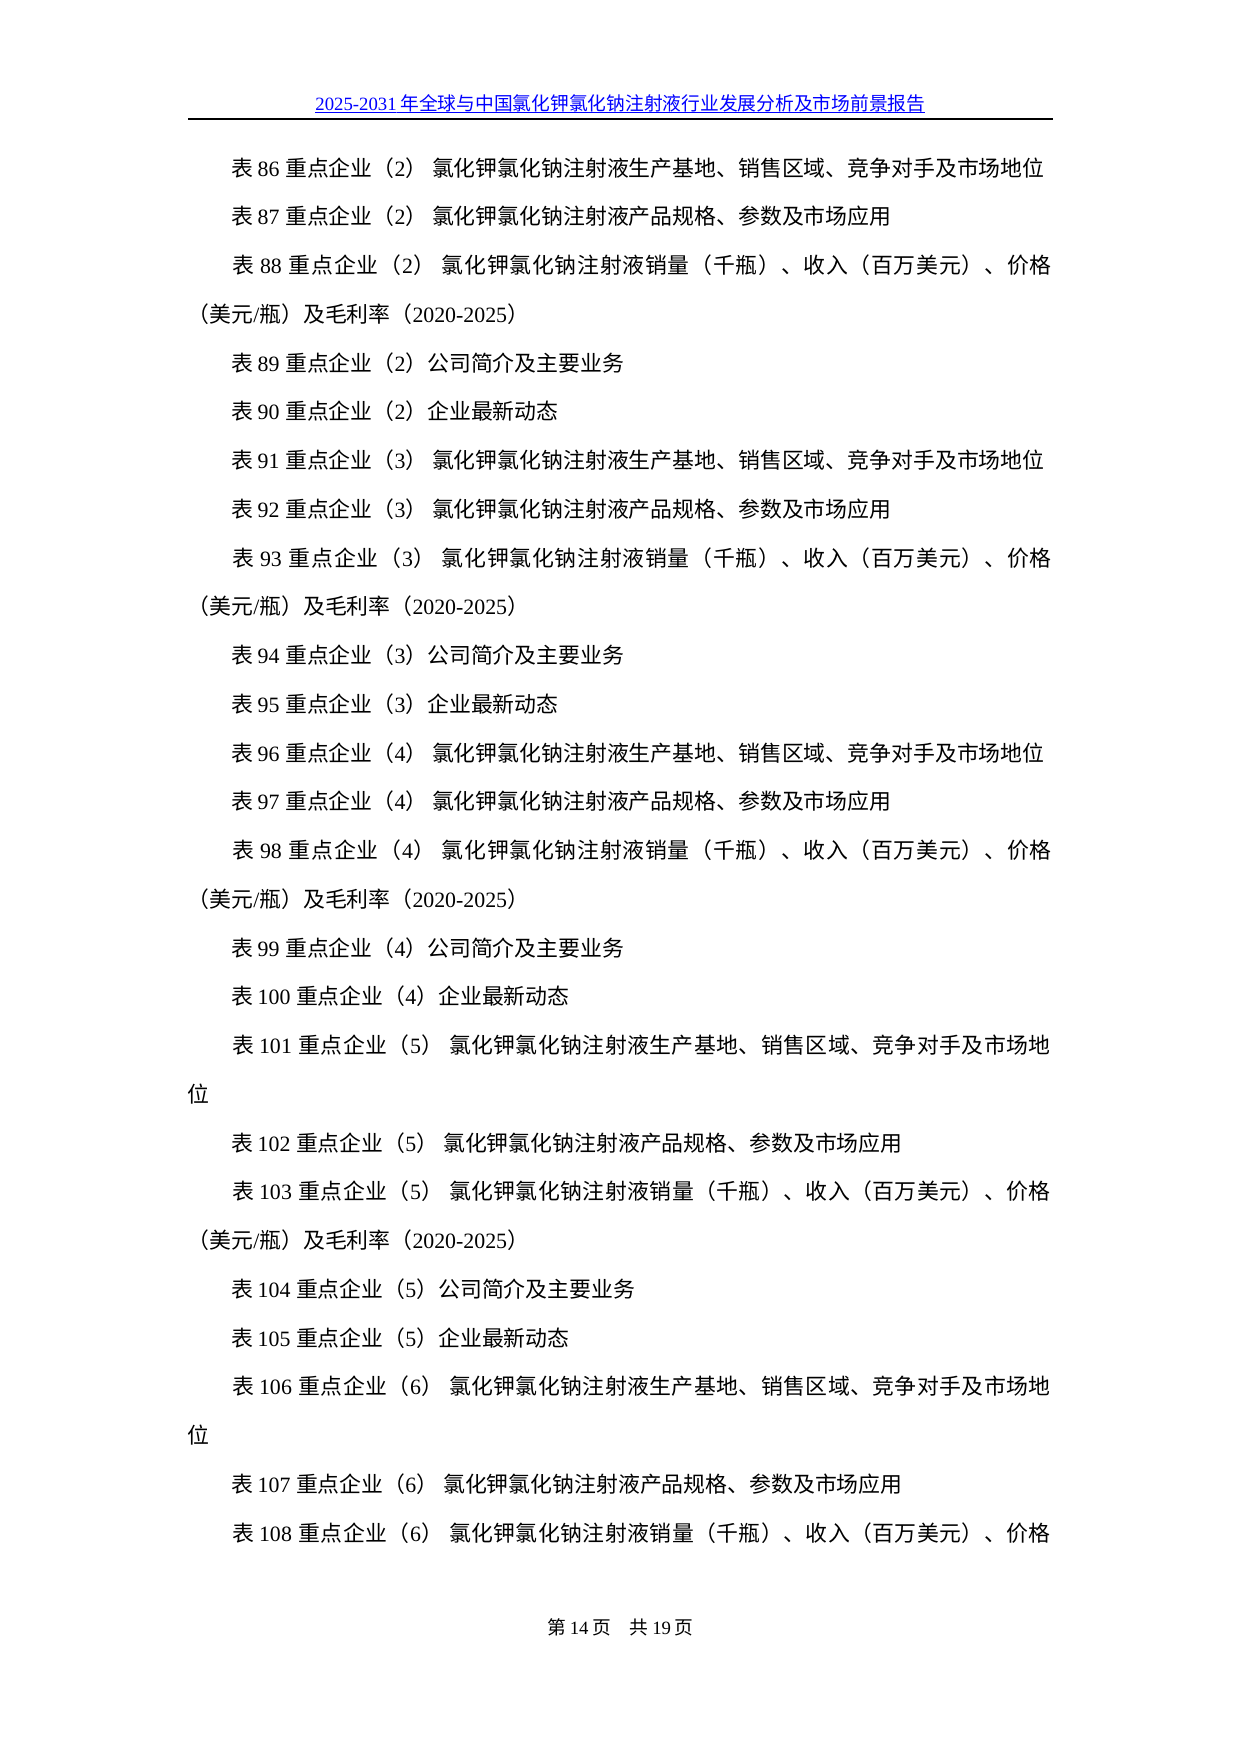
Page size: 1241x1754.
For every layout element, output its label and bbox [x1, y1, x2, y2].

text [187, 150, 1053, 1548]
